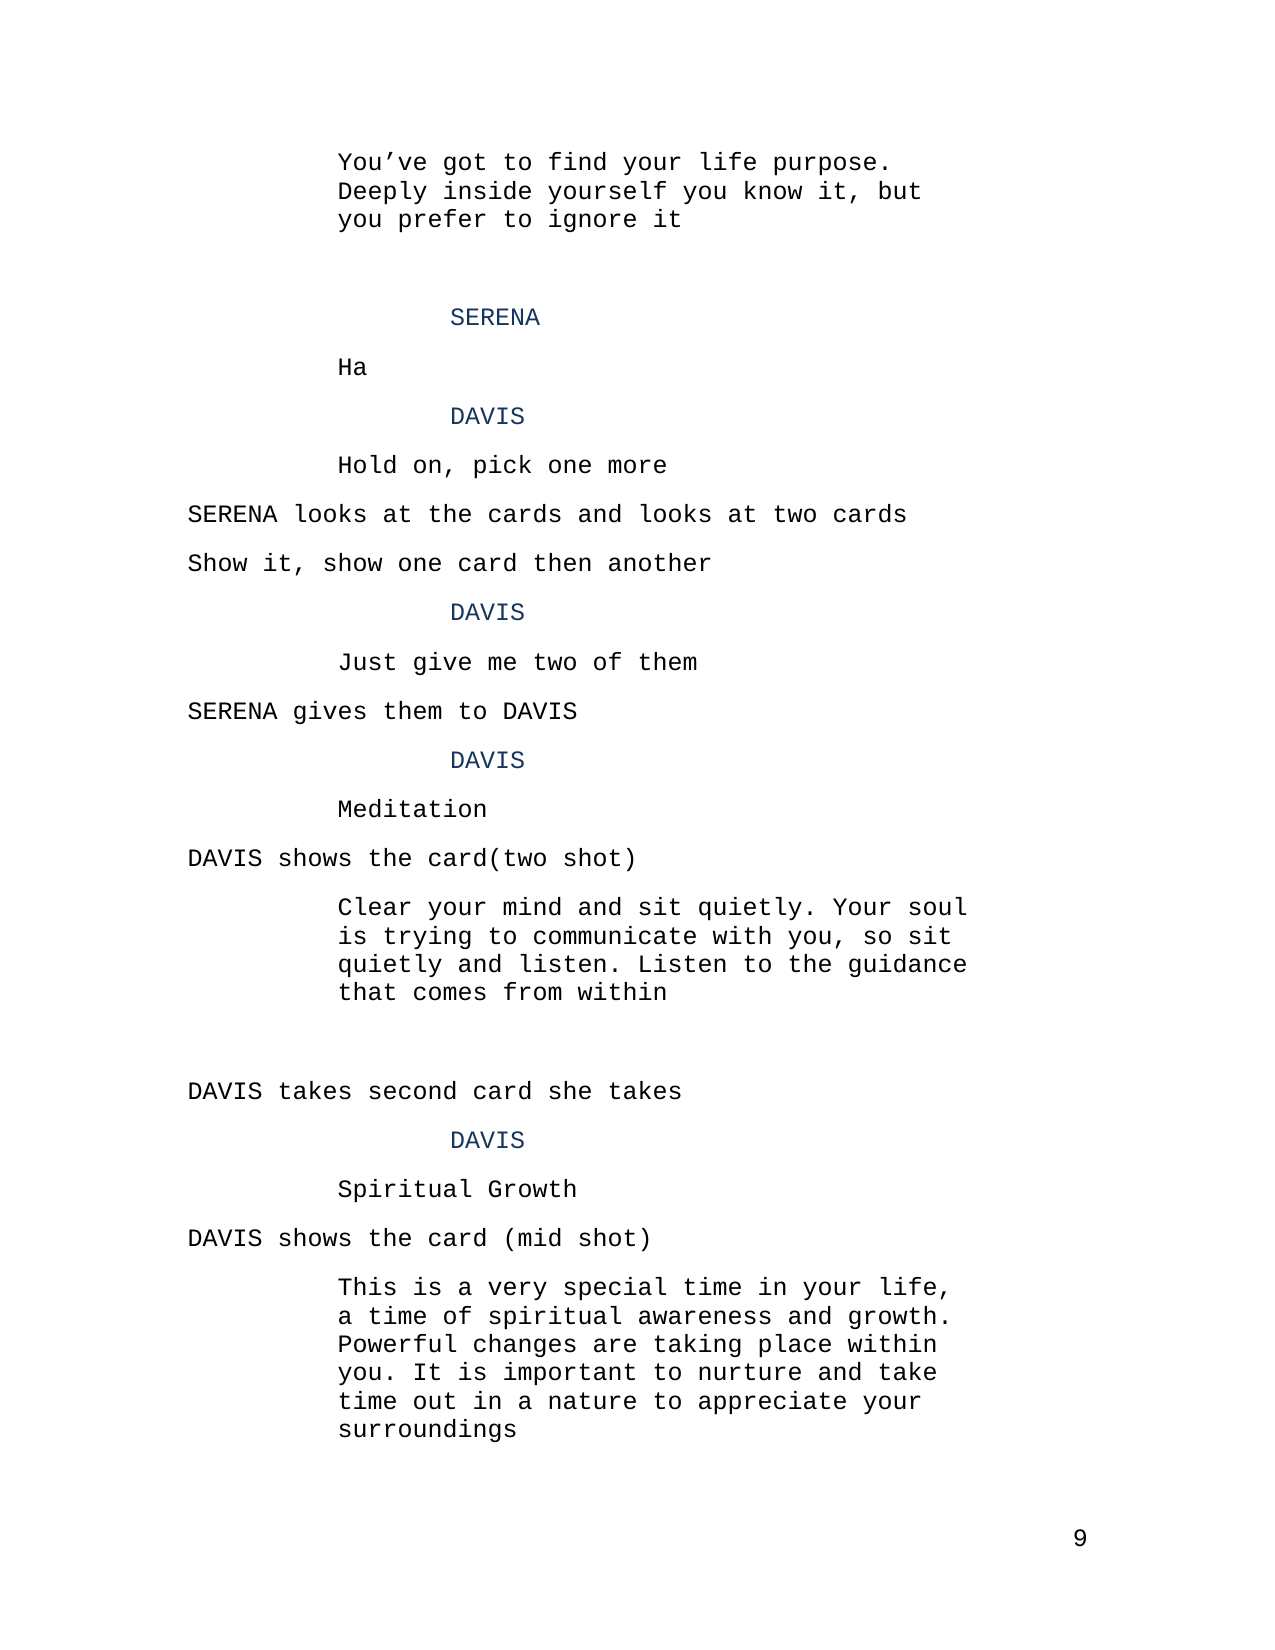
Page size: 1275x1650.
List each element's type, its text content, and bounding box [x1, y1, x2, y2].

text davis [450, 747, 975, 776]
text You’ve got to find your life purpose. Deeply inside yourself you know it, but you prefer to ignore it [337, 150, 975, 235]
text SERENA looks at the cards and looks at two cards [187, 502, 1087, 530]
text davis [450, 1127, 975, 1156]
text Ha [337, 354, 975, 382]
text DAVIS shows the card(two shot) [187, 846, 1087, 874]
text Clear your mind and sit quietly. Your soul is trying to communicate with you, so sit quietly and listen. Listen to the guidance that comes from within [337, 895, 975, 1008]
text davis [450, 403, 975, 432]
text SERENA gives them to DAVIS [187, 698, 1087, 727]
text Meditation [337, 797, 975, 825]
text This is a very special time in your life, a time of spiritual awareness and growth. Powerful changes are taking place within you. It is important to nurture and take time out in a nature to appreciate your surroundings [337, 1275, 975, 1445]
text DAVIS shows the card (mid shot) [187, 1226, 1087, 1254]
text Hold on, pick one more [337, 452, 975, 481]
text davis [450, 600, 975, 628]
text Just give me two of them [337, 649, 975, 677]
text Show it, show one card then another [187, 551, 1087, 579]
text serena [450, 305, 975, 333]
text Spiritual Growth [337, 1177, 975, 1205]
text DAVIS takes second card she takes [187, 1078, 1087, 1107]
